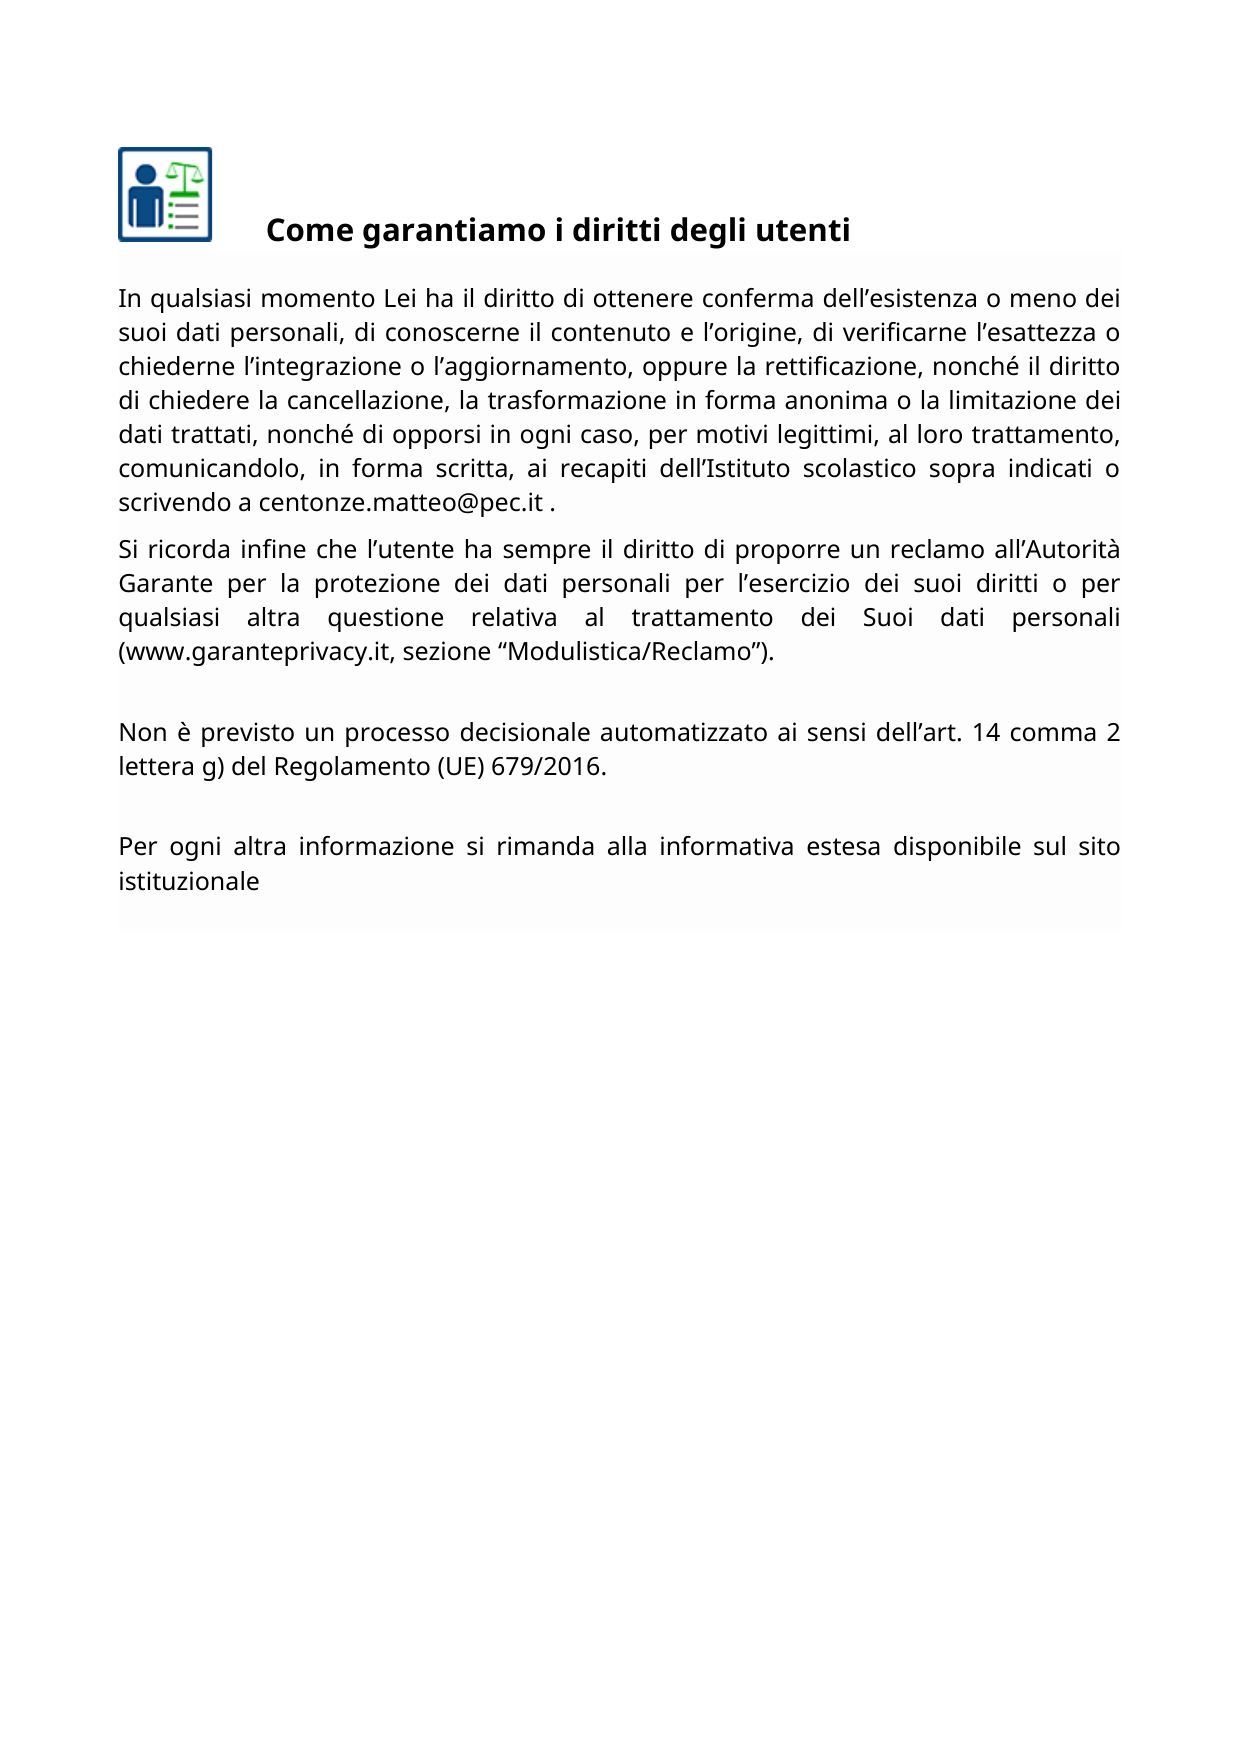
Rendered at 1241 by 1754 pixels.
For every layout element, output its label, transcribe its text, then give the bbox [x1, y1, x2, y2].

text Per ogni altra informazione si rimanda alla informativa estesa disponibile sul sito istituzionale [118, 795, 1122, 897]
text Come garantiamo i diritti degli utenti [118, 148, 1122, 251]
picture [118, 147, 213, 242]
text Non è previsto un processo decisionale automatizzato ai sensi dell’art. 14 comma 2 lettera g) del Regolamento (UE) 679/2016. [118, 680, 1122, 782]
text Si ricorda infine che l’utente ha sempre il diritto di proporre un reclamo all’Autorità Garante per la protezione dei dati personali per l’esercizio dei suoi diritti o per qualsiasi altra questione relativa al trattamento dei Suoi dati personali (www.garanteprivacy.it, sezione “Modulistica/Reclamo”). [118, 532, 1122, 668]
text In qualsiasi momento Lei ha il diritto di ottenere conferma dell’esistenza o meno dei suoi dati personali, di conoscerne il contenuto e l’origine, di verificarne l’esattezza o chiederne l’integrazione o l’aggiornamento, oppure la rettificazione, nonché il diritto di chiedere la cancellazione, la trasformazione in forma anonima o la limitazione dei dati trattati, nonché di opporsi in ogni caso, per motivi legittimi, al loro trattamento, comunicandolo, in forma scritta, ai recapiti dell’Istituto scolastico sopra indicati o scrivendo a centonze.matteo@pec.it . [118, 281, 1122, 519]
